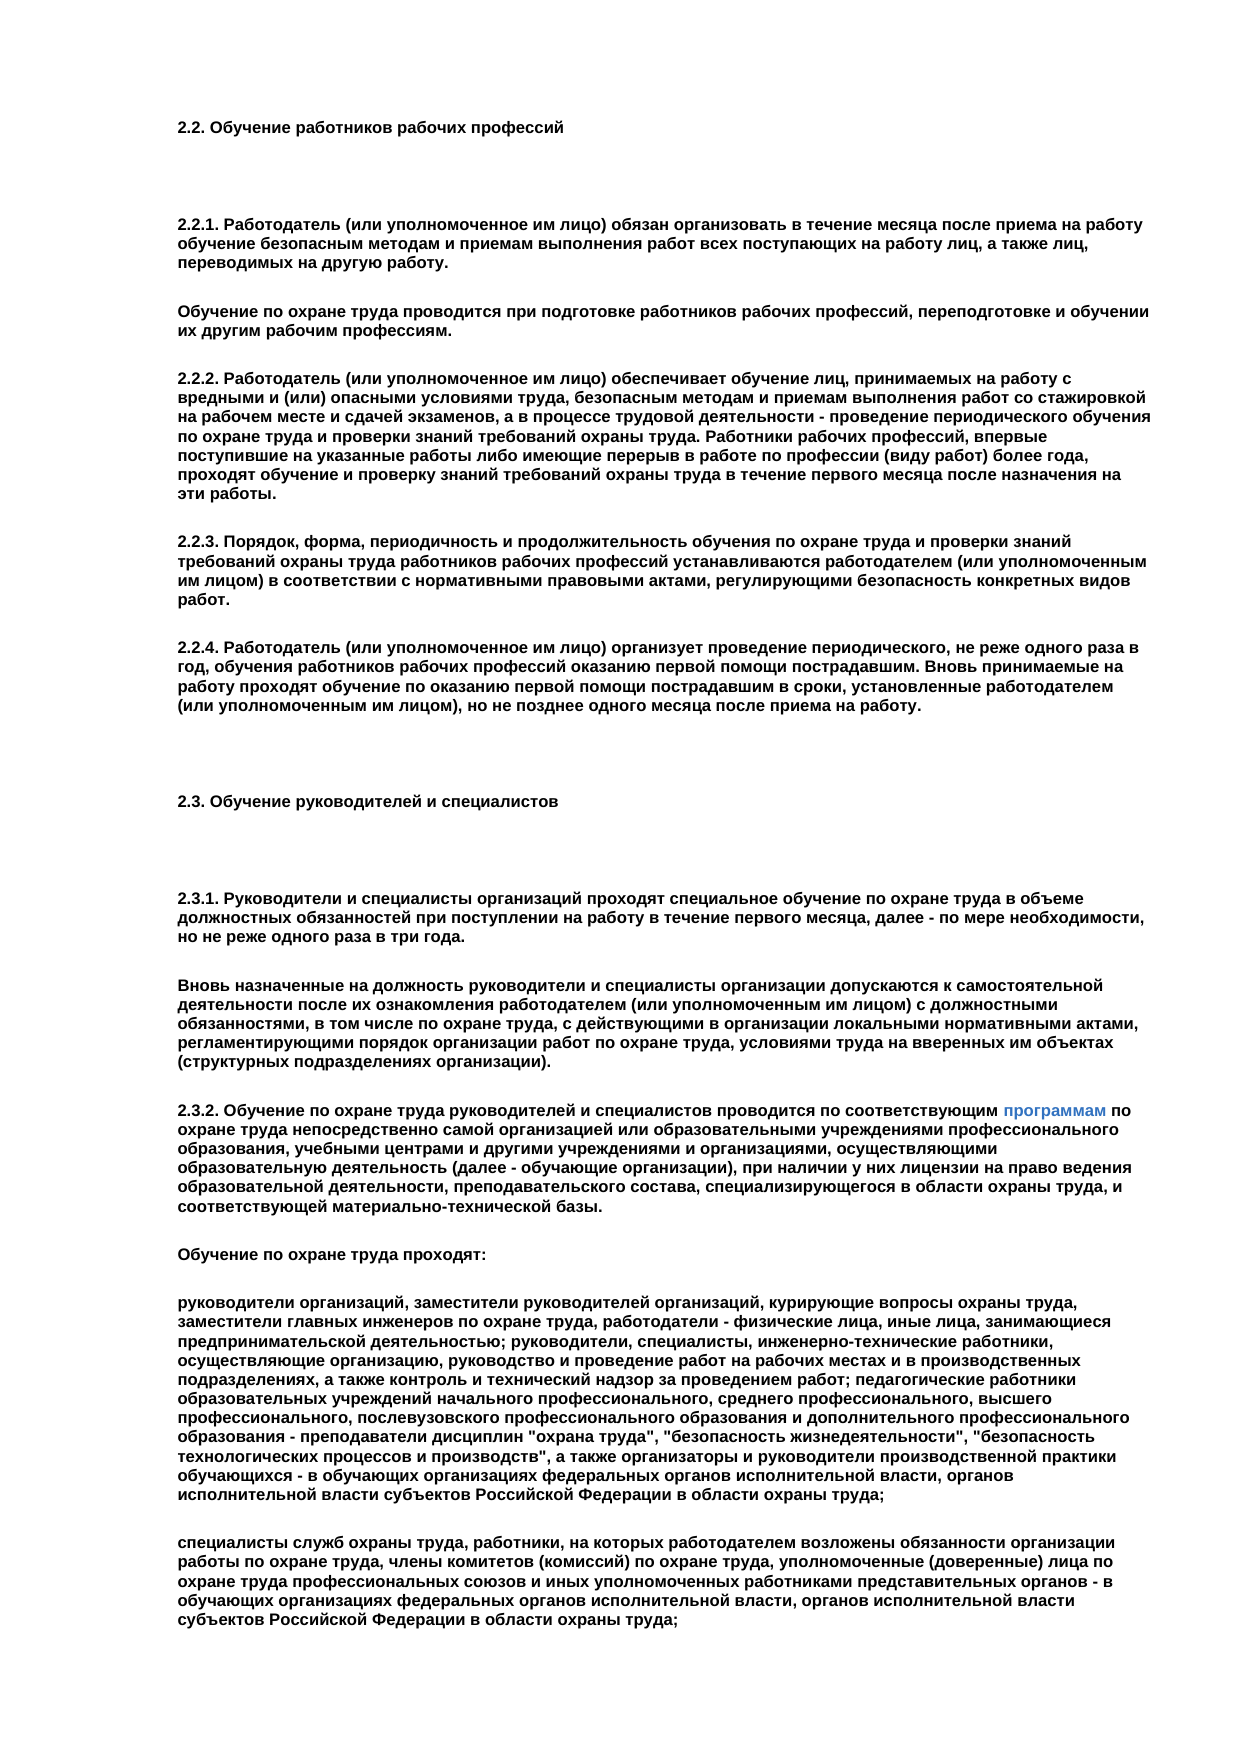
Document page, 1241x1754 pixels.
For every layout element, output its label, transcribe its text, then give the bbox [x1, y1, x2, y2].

text 2.2.3. Порядок, форма, периодичность и продолжительность обучения по охране труда и проверки знаний требований охраны труда работников рабочих профессий устанавливаются работодателем (или уполномоченным им лицом) в соответствии с нормативными правовыми актами, регулирующими безопасность конкретных видов работ. [177, 532, 1152, 609]
text Обучение по охране труда проходят: [177, 1245, 1152, 1264]
text руководители организаций, заместители руководителей организаций, курирующие вопросы охраны труда, заместители главных инженеров по охране труда, работодатели - физические лица, иные лица, занимающиеся предпринимательской деятельностью; руководители, специалисты, инженерно-технические работники, осуществляющие организацию, руководство и проведение работ на рабочих местах и в производственных подразделениях, а также контроль и технический надзор за проведением работ; педагогические работники образовательных учреждений начального профессионального, среднего профессионального, высшего профессионального, послевузовского профессионального образования и дополнительного профессионального образования - преподаватели дисциплин "охрана труда", "безопасность жизнедеятельности", "безопасность технологических процессов и производств", а также организаторы и руководители производственной практики обучающихся - в обучающих организациях федеральных органов исполнительной власти, органов исполнительной власти субъектов Российской Федерации в области охраны труда; [177, 1293, 1152, 1504]
text Вновь назначенные на должность руководители и специалисты организации допускаются к самостоятельной деятельности после их ознакомления работодателем (или уполномоченным им лицом) с должностными обязанностями, в том числе по охране труда, с действующими в организации локальными нормативными актами, регламентирующими порядок организации работ по охране труда, условиями труда на вверенных им объектах (структурных подразделениях организации). [177, 976, 1152, 1071]
text Обучение по охране труда проводится при подготовке работников рабочих профессий, переподготовке и обучении их другим рабочим профессиям. [177, 301, 1152, 340]
text 2.2.2. Работодатель (или уполномоченное им лицо) обеспечивает обучение лиц, принимаемых на работу с вредными и (или) опасными условиями труда, безопасным методам и приемам выполнения работ со стажировкой на рабочем месте и сдачей экзаменов, а в процессе трудовой деятельности - проведение периодического обучения по охране труда и проверки знаний требований охраны труда. Работники рабочих профессий, впервые поступившие на указанные работы либо имеющие перерыв в работе по профессии (виду работ) более года, проходят обучение и проверку знаний требований охраны труда в течение первого месяца после назначения на эти работы. [177, 369, 1152, 503]
text 2.2.1. Работодатель (или уполномоченное им лицо) обязан организовать в течение месяца после приема на работу обучение безопасным методам и приемам выполнения работ всех поступающих на работу лиц, а также лиц, переводимых на другую работу. [177, 215, 1152, 272]
text 2.3.1. Руководители и специалисты организаций проходят специальное обучение по охране труда в объеме должностных обязанностей при поступлении на работу в течение первого месяца, далее - по мере необходимости, но не реже одного раза в три года. [177, 889, 1152, 946]
text 2.3. Обучение руководителей и специалистов [177, 792, 1152, 811]
text 2.2.4. Работодатель (или уполномоченное им лицо) организует проведение периодического, не реже одного раза в год, обучения работников рабочих профессий оказанию первой помощи пострадавшим. Вновь принимаемые на работу проходят обучение по оказанию первой помощи пострадавшим в сроки, установленные работодателем (или уполномоченным им лицом), но не позднее одного месяца после приема на работу. [177, 638, 1152, 715]
text 2.3.2. Обучение по охране труда руководителей и специалистов проводится по соответствующим программам по охране труда непосредственно самой организацией или образовательными учреждениями профессионального образования, учебными центрами и другими учреждениями и организациями, осуществляющими образовательную деятельность (далее - обучающие организации), при наличии у них лицензии на право ведения образовательной деятельности, преподавательского состава, специализирующегося в области охраны труда, и соответствующей материально-технической базы. [177, 1101, 1152, 1216]
text специалисты служб охраны труда, работники, на которых работодателем возложены обязанности организации работы по охране труда, члены комитетов (комиссий) по охране труда, уполномоченные (доверенные) лица по охране труда профессиональных союзов и иных уполномоченных работниками представительных органов - в обучающих организациях федеральных органов исполнительной власти, органов исполнительной власти субъектов Российской Федерации в области охраны труда; [177, 1533, 1152, 1629]
text 2.2. Обучение работников рабочих профессий [177, 118, 1152, 137]
